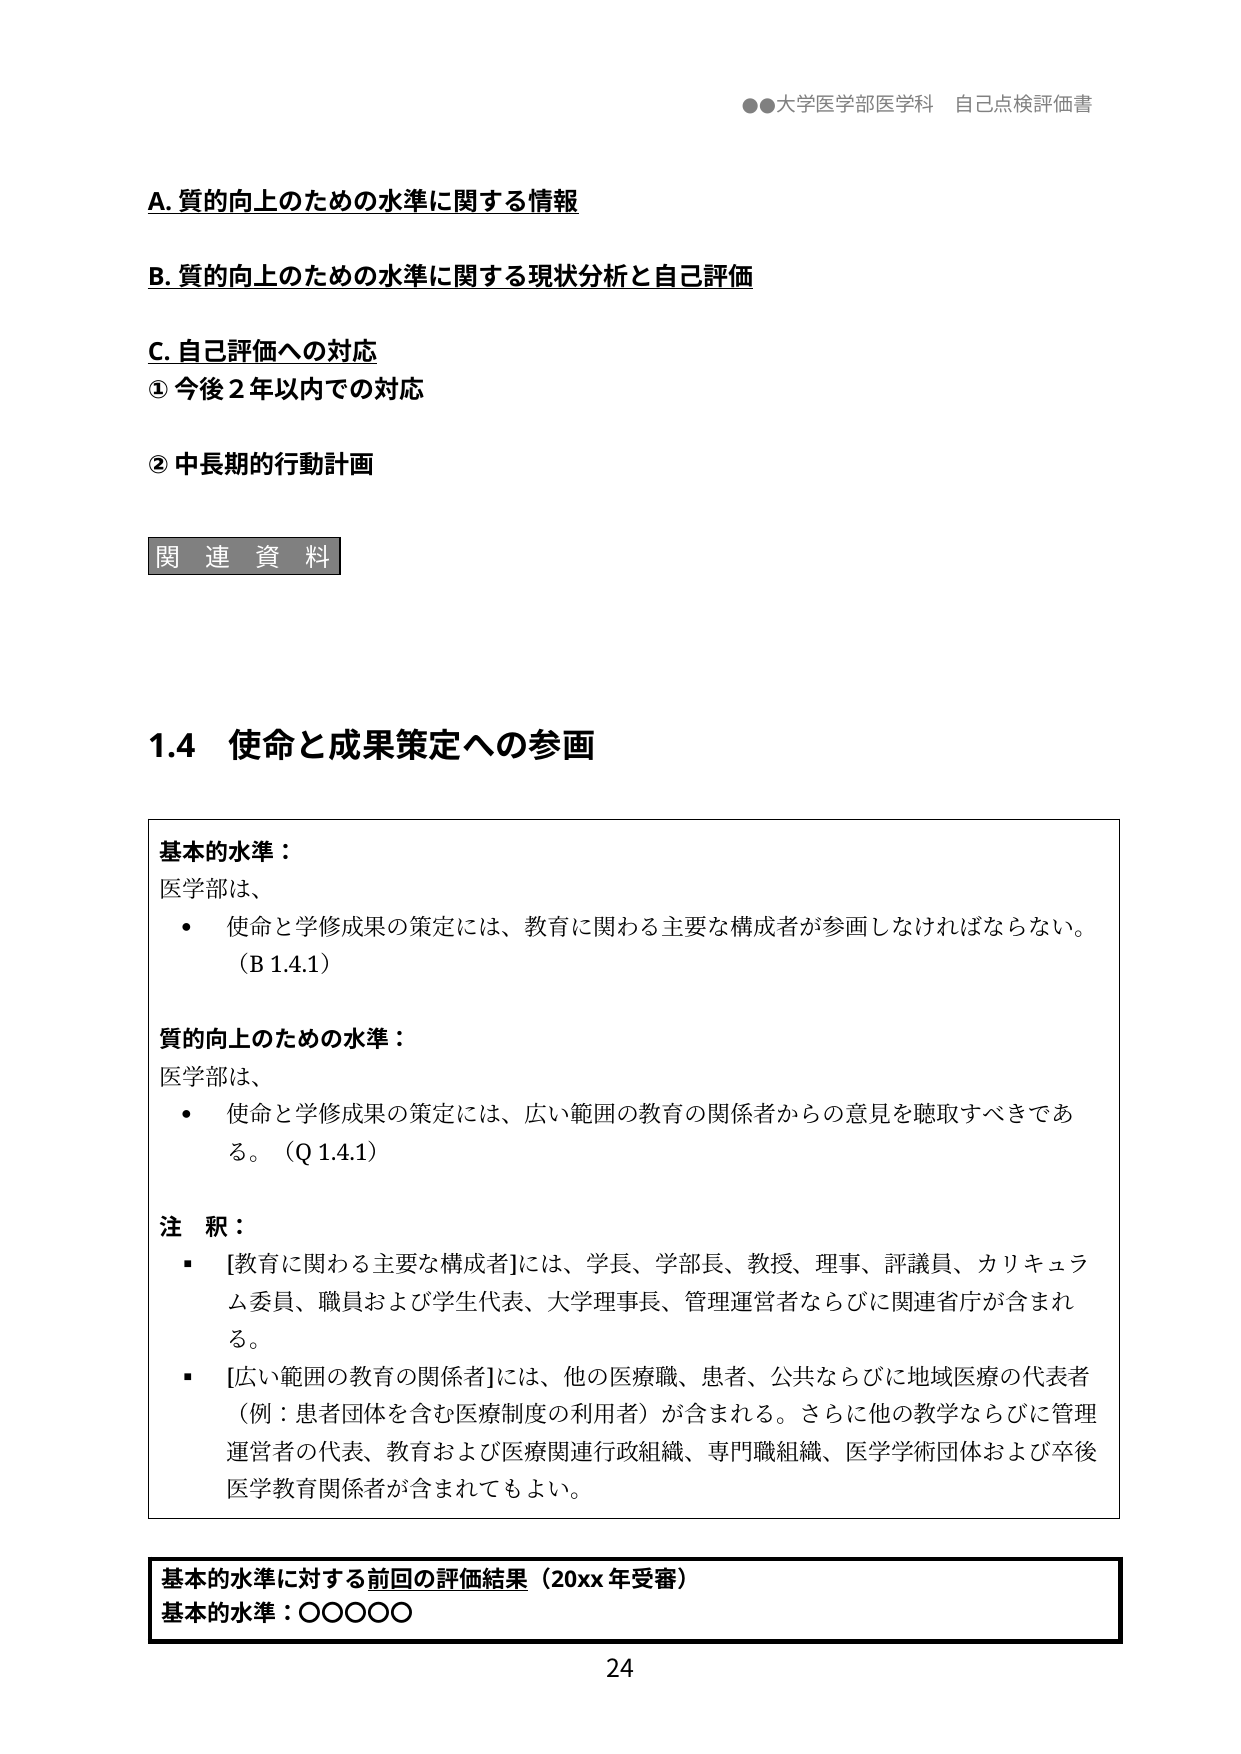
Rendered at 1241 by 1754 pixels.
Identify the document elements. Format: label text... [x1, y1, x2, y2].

text ②中長期的行動計画 [148, 443, 1093, 481]
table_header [152, 1561, 1118, 1639]
text 関 連 資 料/ [148, 518, 1092, 593]
text B. 質的向上のための水準に関する現状分析と自己評価 [148, 256, 1092, 293]
text A. 質的向上のための水準に関する情報 [148, 181, 1092, 218]
text ①今後２年以内での対応 [148, 368, 1093, 406]
subtitle 1.4 使命と成果策定への参画 [148, 706, 1092, 781]
text C. 自己評価への対応 [148, 331, 1092, 368]
table_header 基本的水準： 医学部は、 使命と学修成果の策定には、教育に関わる主要な構成者が参画しなければならない。（B 1.4.1） 質的向上のための水準： 医学部は、 使命と学修成果の策定には、広い範囲の教育の関係者からの意見を聴取すべきである。（Q 1.4.1） 注 釈： [教育に関わる主要な構成者]には、学長、学部長、教授、理事、評議員、カリキュラム委員、職員および学生代表、大学理事長、管理運営者ならびに関連省庁が含まれる。 [広い範囲の教育の関係者]には、他の医療職、患者、公共ならびに地域医療の代表者（例：患者団体を含む医療制度の利用者）が含まれる。さらに他の教学ならびに管理運営者の代表、教育および医療関連行政組織、専門職組織、医学学術団体および卒後医学教育関係者が含まれてもよい。 [149, 820, 1119, 1518]
